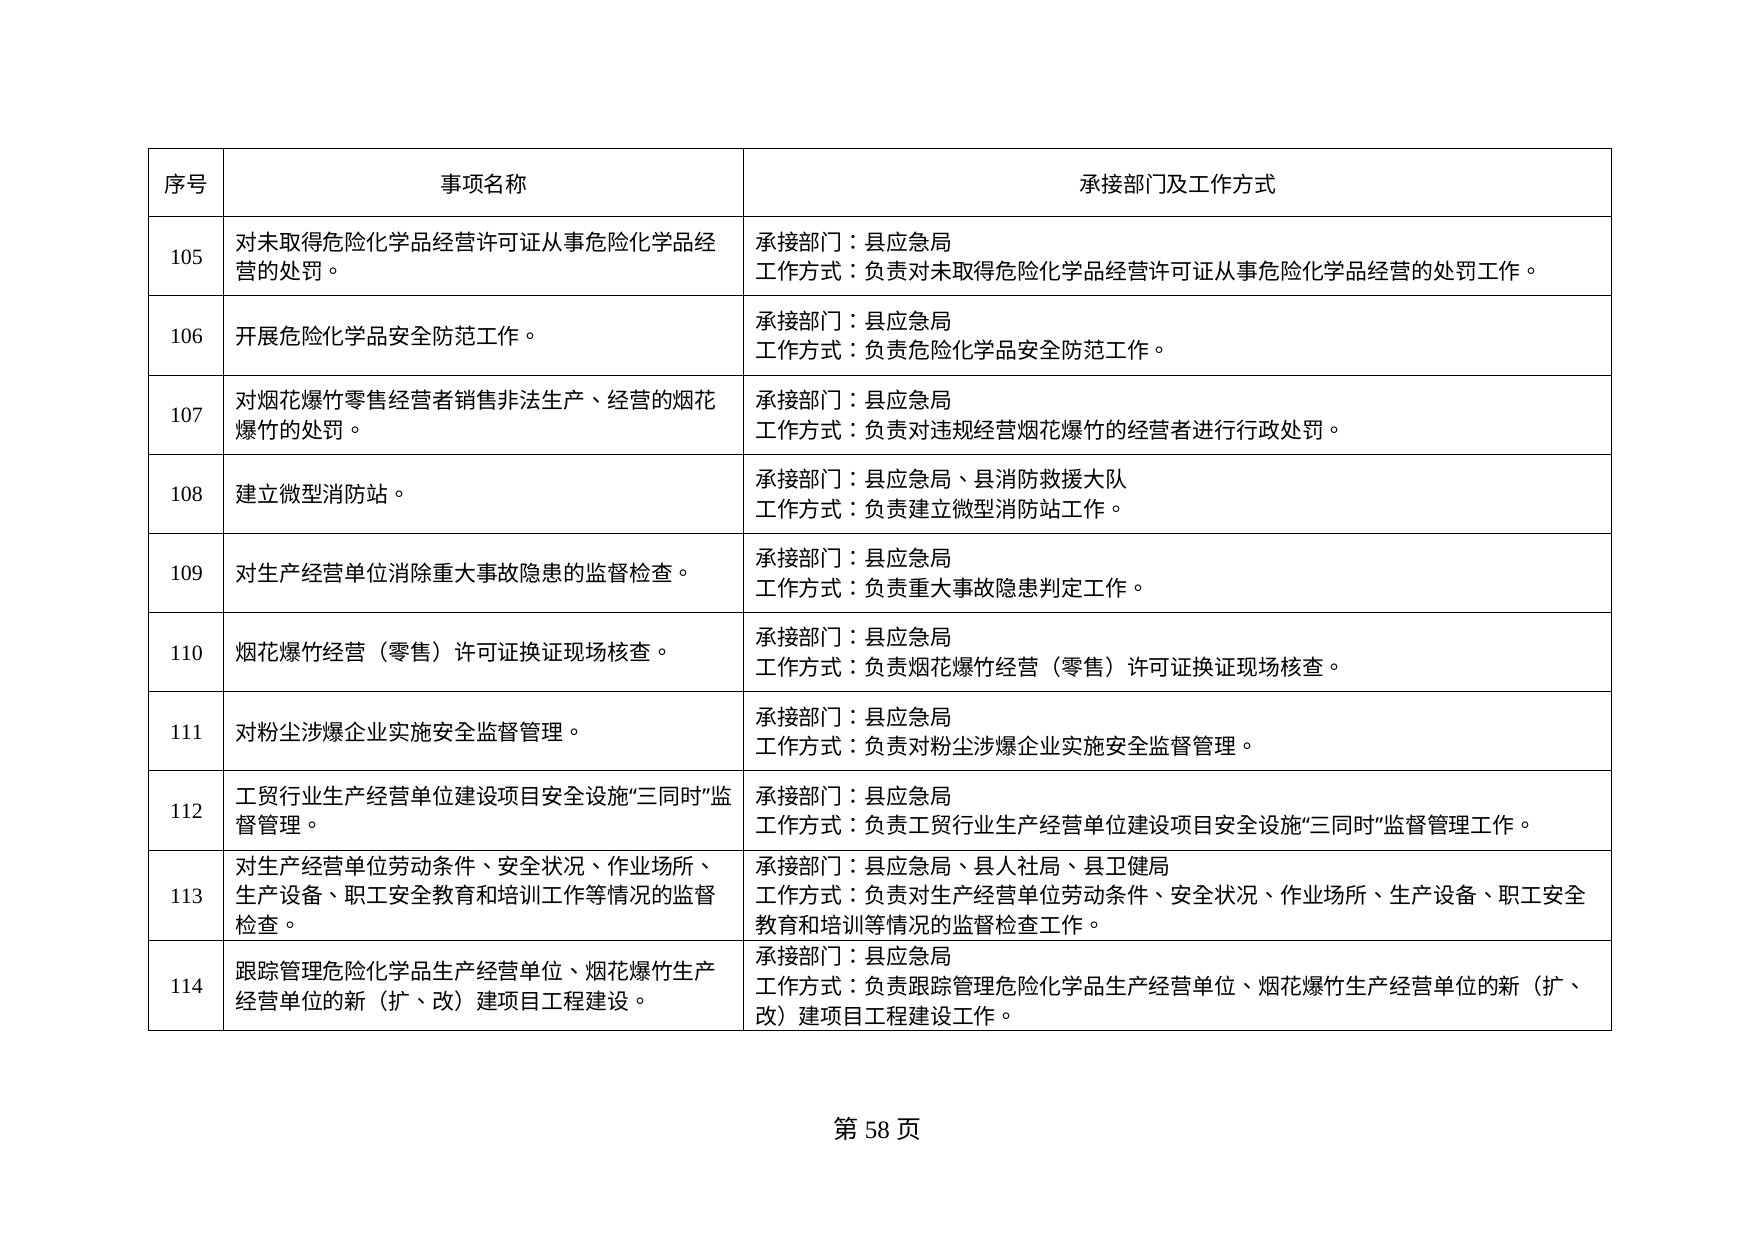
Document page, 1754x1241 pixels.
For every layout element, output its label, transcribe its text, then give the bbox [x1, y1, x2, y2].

table_cell 对生产经营单位劳动条件、安全状况、作业场所、生产设备、职工安全教育和培训工作等情况的监督检查。 [224, 851, 743, 940]
table_cell 对生产经营单位消除重大事故隐患的监督检查。 [224, 534, 743, 612]
table_cell 107 [149, 376, 223, 454]
table_cell 承接部门：县应急局 工作方式：负责烟花爆竹经营（零售）许可证换证现场核查。 [744, 613, 1611, 691]
table_cell 承接部门：县应急局 工作方式：负责对未取得危险化学品经营许可证从事危险化学品经营的处罚工作。 [744, 217, 1611, 295]
table_cell 106 [149, 296, 223, 374]
table_cell 承接部门：县应急局、县消防救援大队 工作方式：负责建立微型消防站工作。 [744, 455, 1611, 533]
table_cell 承接部门：县应急局 工作方式：负责对粉尘涉爆企业实施安全监督管理。 [744, 692, 1611, 770]
table_cell 110 [149, 613, 223, 691]
table_cell 承接部门：县应急局 工作方式：负责工贸行业生产经营单位建设项目安全设施“三同时”监督管理工作。 [744, 771, 1611, 849]
table_cell 承接部门：县应急局 工作方式：负责跟踪管理危险化学品生产经营单位、烟花爆竹生产经营单位的新（扩、改）建项目工程建设工作。 [744, 941, 1611, 1030]
table_cell 114 [149, 941, 223, 1030]
table_cell 105 [149, 217, 223, 295]
table_cell 113 [149, 851, 223, 940]
table_cell 111 [149, 692, 223, 770]
table_cell 承接部门：县应急局、县人社局、县卫健局 工作方式：负责对生产经营单位劳动条件、安全状况、作业场所、生产设备、职工安全教育和培训等情况的监督检查工作。 [744, 851, 1611, 940]
table_cell 112 [149, 771, 223, 849]
table_cell 对未取得危险化学品经营许可证从事危险化学品经营的处罚。 [224, 217, 743, 295]
table_cell 建立微型消防站。 [224, 455, 743, 533]
table_header 事项名称 [224, 149, 743, 216]
table_cell 跟踪管理危险化学品生产经营单位、烟花爆竹生产经营单位的新（扩、改）建项目工程建设。 [224, 941, 743, 1030]
table_header 承接部门及工作方式 [744, 149, 1611, 216]
table_cell 对粉尘涉爆企业实施安全监督管理。 [224, 692, 743, 770]
table_cell 开展危险化学品安全防范工作。 [224, 296, 743, 374]
table_cell 109 [149, 534, 223, 612]
table_cell 烟花爆竹经营（零售）许可证换证现场核查。 [224, 613, 743, 691]
table_header 序号 [149, 149, 223, 216]
table_cell 承接部门：县应急局 工作方式：负责对违规经营烟花爆竹的经营者进行行政处罚。 [744, 376, 1611, 454]
table_cell 承接部门：县应急局 工作方式：负责重大事故隐患判定工作。 [744, 534, 1611, 612]
table_cell 工贸行业生产经营单位建设项目安全设施“三同时”监督管理。 [224, 771, 743, 849]
table_cell 对烟花爆竹零售经营者销售非法生产、经营的烟花爆竹的处罚。 [224, 376, 743, 454]
table_cell 承接部门：县应急局 工作方式：负责危险化学品安全防范工作。 [744, 296, 1611, 374]
table_cell 108 [149, 455, 223, 533]
